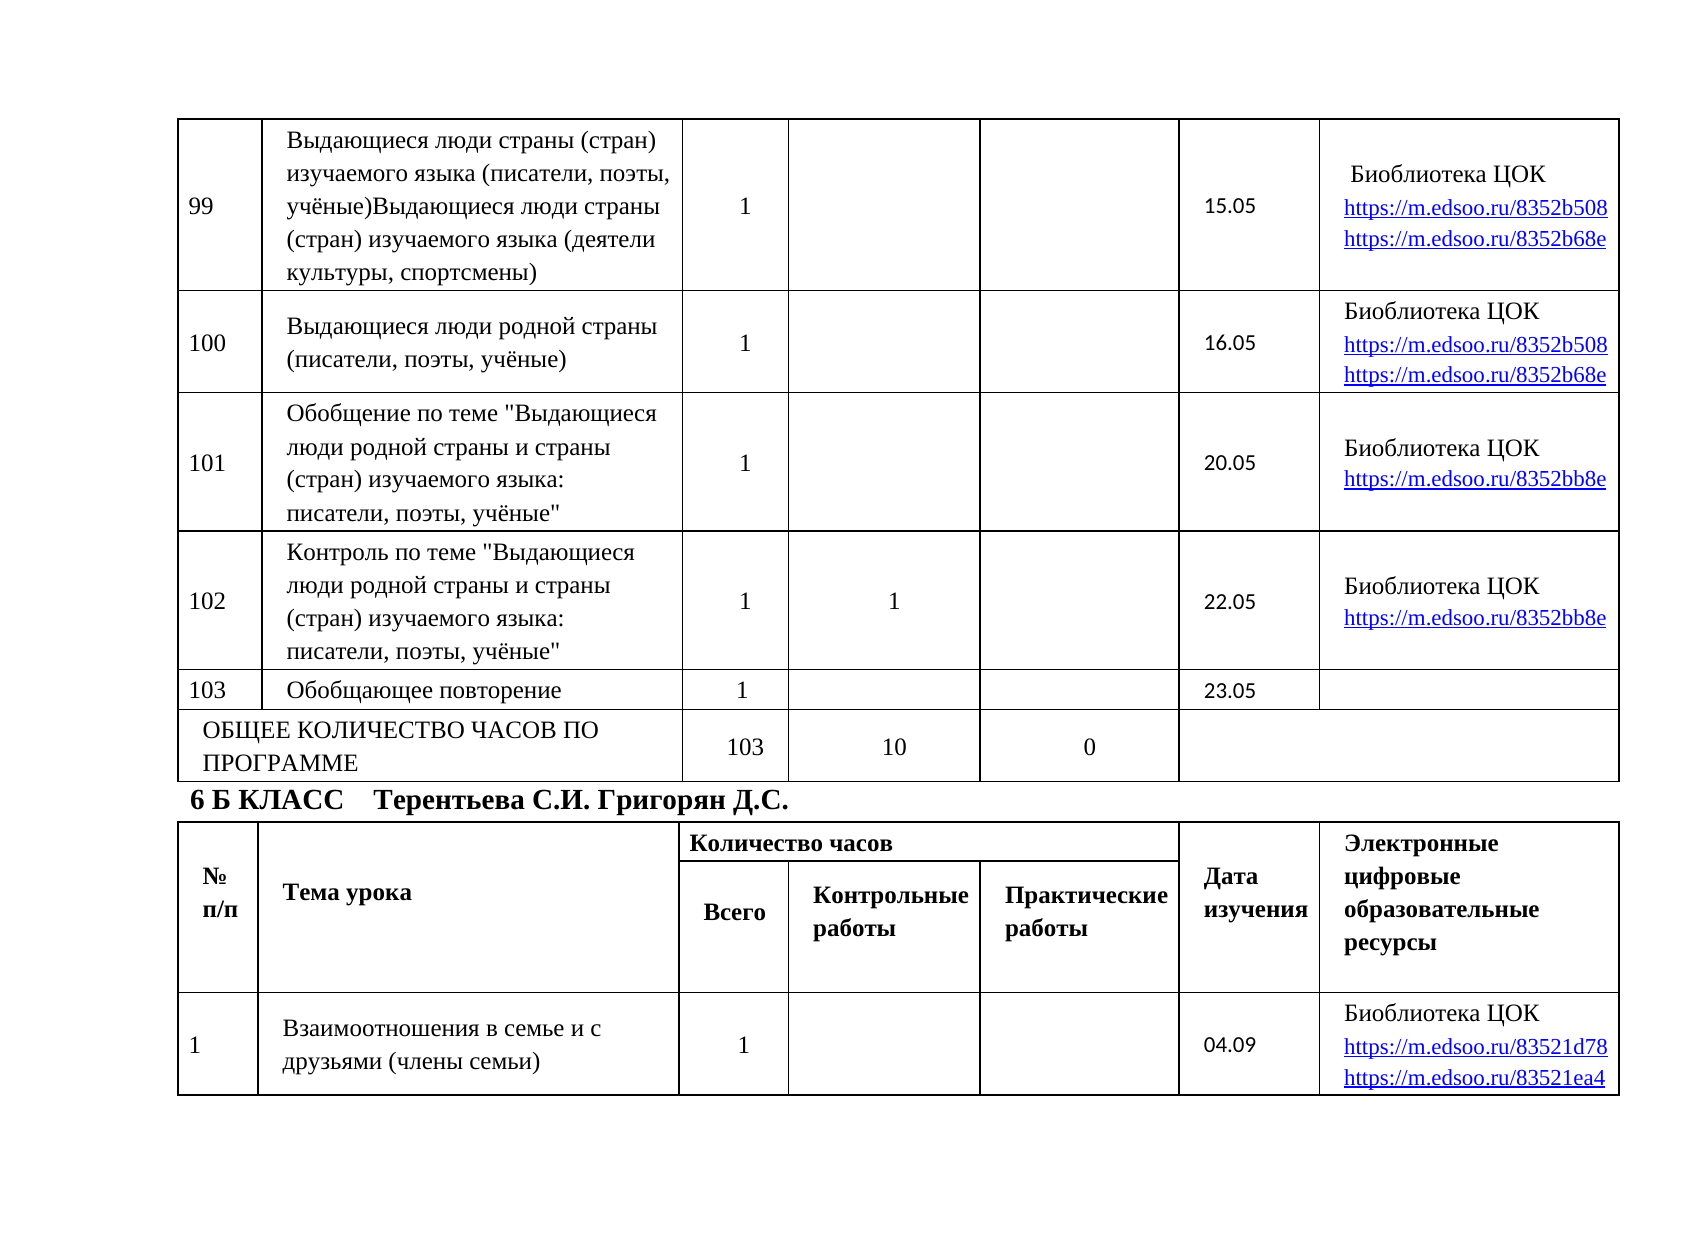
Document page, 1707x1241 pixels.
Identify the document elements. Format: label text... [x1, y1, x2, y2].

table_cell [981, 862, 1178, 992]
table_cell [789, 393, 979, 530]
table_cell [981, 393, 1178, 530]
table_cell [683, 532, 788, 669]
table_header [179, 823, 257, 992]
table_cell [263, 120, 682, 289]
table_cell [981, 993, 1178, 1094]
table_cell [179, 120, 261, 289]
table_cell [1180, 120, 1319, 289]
text 6 Б КЛАСС Терентьева С.И. Григорян Д.С. [190, 782, 1618, 816]
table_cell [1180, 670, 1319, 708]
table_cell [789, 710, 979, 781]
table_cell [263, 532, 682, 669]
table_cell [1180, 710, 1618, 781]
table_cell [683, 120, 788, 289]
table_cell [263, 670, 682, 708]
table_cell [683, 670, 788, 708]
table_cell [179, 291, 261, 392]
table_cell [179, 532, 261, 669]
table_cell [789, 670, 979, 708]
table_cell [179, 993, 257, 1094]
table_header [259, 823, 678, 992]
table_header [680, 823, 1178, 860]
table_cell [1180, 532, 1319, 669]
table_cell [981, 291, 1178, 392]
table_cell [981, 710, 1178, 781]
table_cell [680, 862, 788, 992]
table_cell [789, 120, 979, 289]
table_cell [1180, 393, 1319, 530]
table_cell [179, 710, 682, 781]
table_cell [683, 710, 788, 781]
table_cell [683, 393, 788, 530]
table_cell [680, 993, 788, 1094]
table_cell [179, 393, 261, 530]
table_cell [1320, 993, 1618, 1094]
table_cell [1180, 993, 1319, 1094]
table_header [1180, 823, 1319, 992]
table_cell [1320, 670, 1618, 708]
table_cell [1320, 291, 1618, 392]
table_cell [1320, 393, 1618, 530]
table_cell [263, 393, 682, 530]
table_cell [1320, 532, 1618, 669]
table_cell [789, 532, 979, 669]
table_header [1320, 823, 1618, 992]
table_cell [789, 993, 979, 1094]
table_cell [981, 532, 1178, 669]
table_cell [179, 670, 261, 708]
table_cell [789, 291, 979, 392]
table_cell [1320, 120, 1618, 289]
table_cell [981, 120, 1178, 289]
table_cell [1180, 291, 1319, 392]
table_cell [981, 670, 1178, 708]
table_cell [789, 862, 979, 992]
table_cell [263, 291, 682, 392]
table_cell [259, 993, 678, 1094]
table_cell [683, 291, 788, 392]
